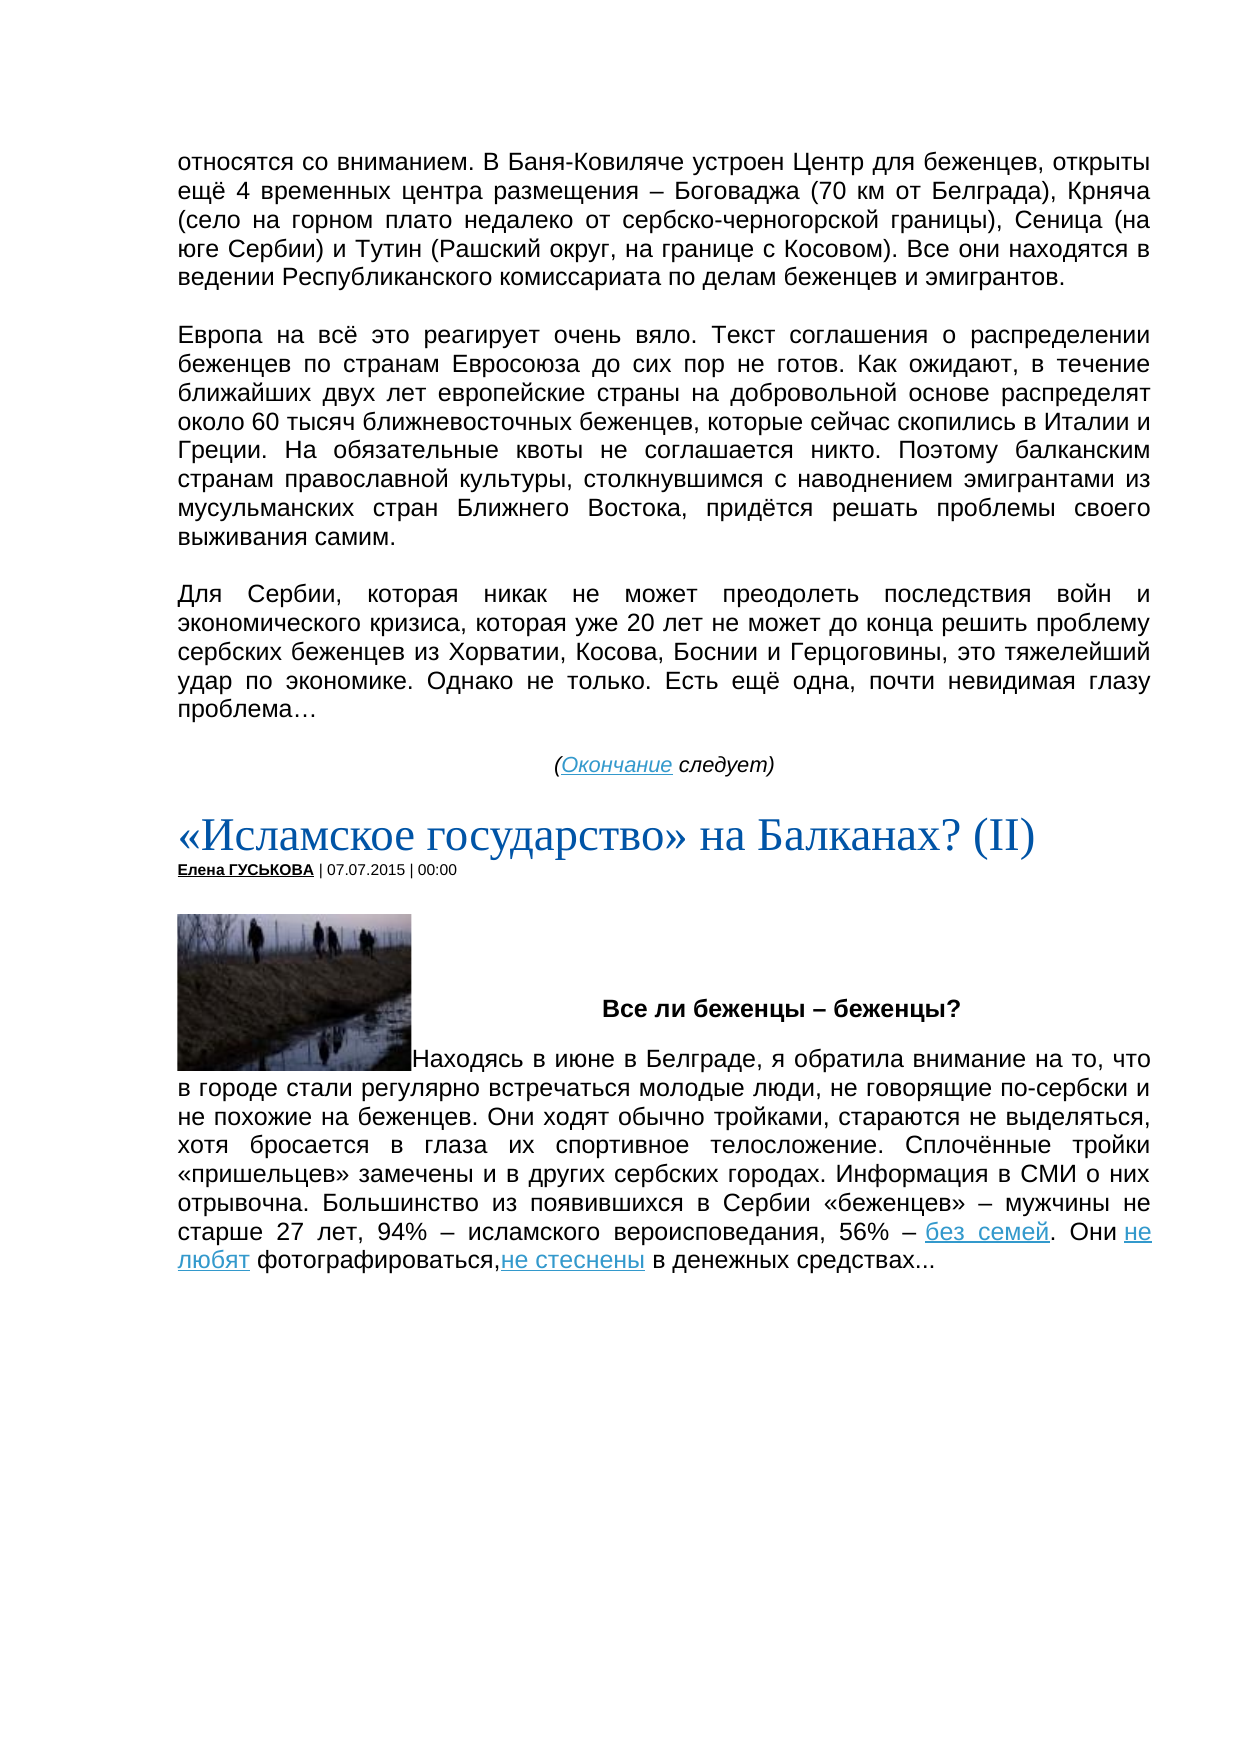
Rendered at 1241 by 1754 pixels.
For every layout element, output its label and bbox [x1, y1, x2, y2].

table_cell [177, 118, 1152, 807]
picture [177, 914, 412, 1071]
